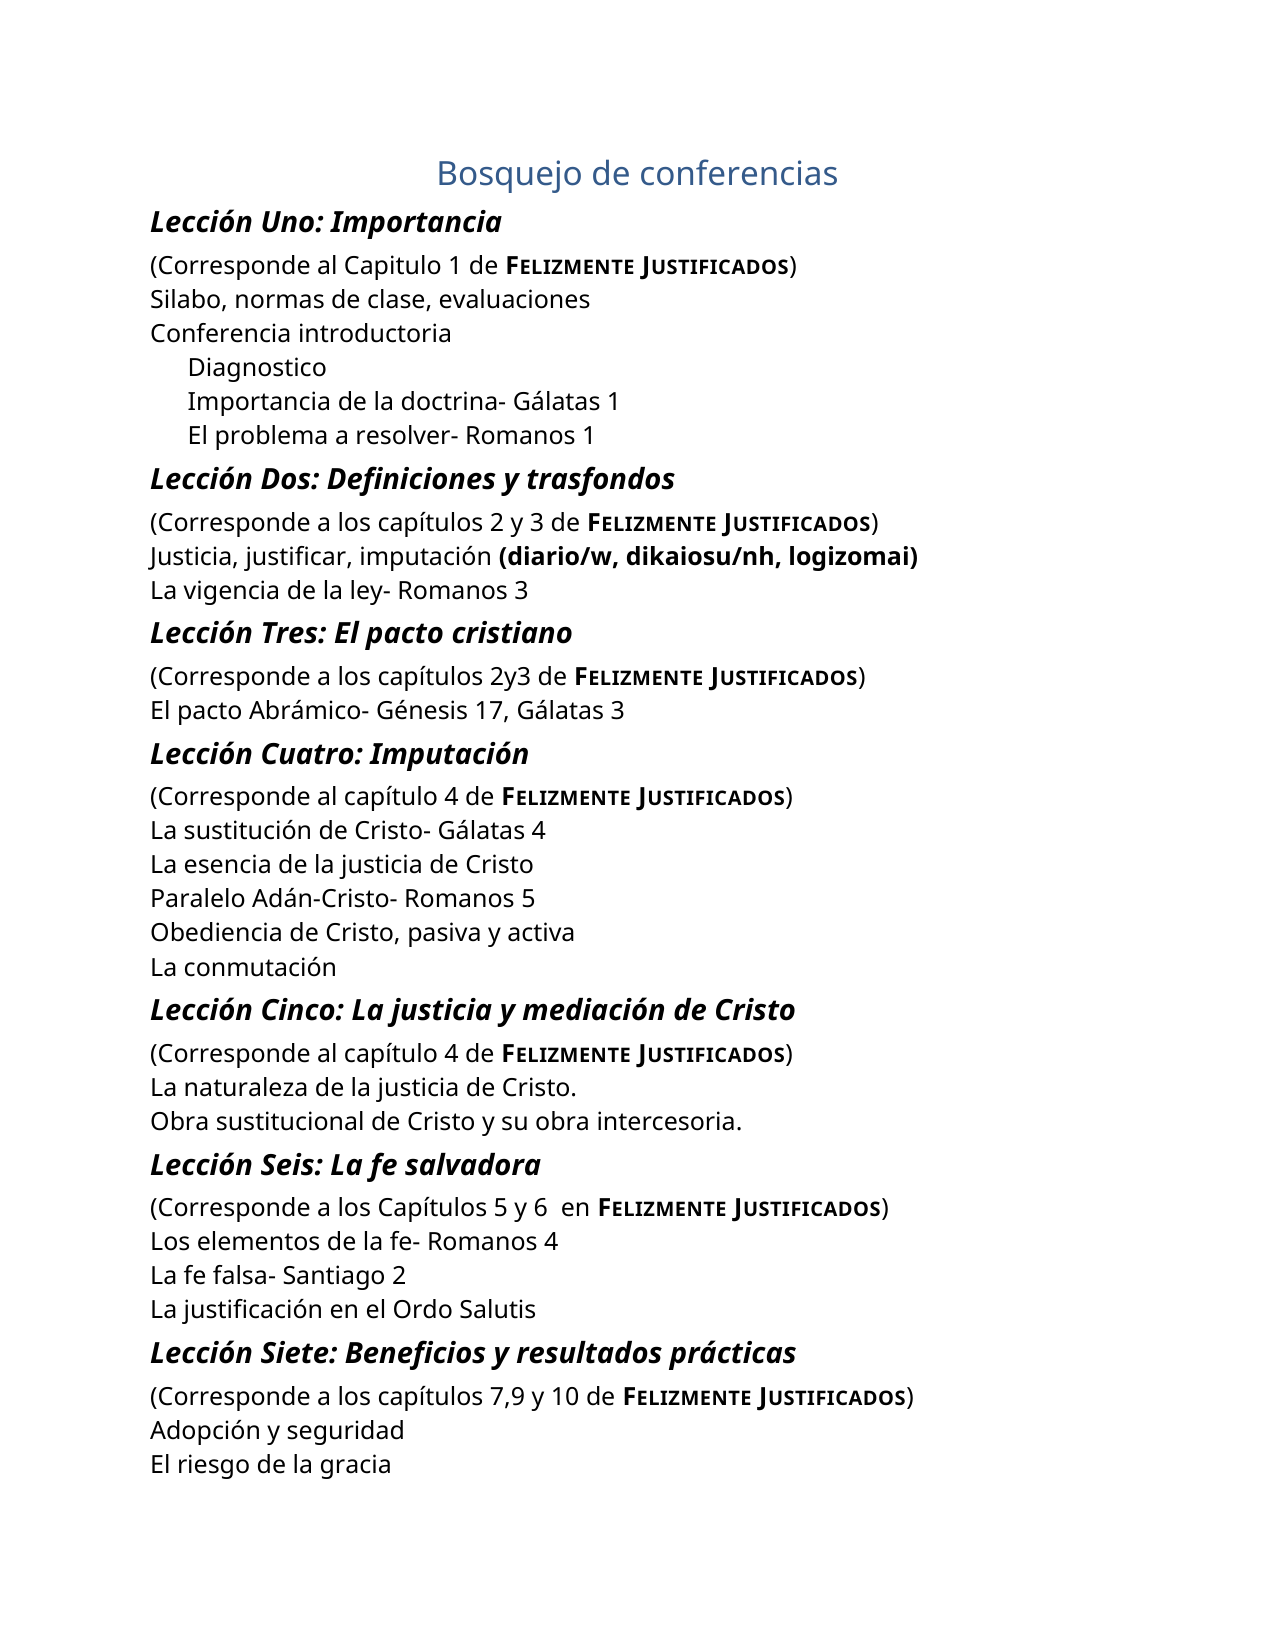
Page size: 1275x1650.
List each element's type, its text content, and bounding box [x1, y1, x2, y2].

text Los elementos de la fe- Romanos 4 [150, 1224, 1125, 1258]
text La vigencia de la ley- Romanos 3 [150, 572, 1125, 606]
text Paralelo Adán-Cristo- Romanos 5 [150, 881, 1125, 915]
text La fe falsa- Santiago 2 [150, 1258, 1125, 1292]
text Justicia, justificar, imputación (diario/w, dikaiosu/nh, logizomai) [150, 538, 1125, 572]
subtitle Lección Siete: Beneficios y resultados prácticas [150, 1332, 1125, 1372]
text Obra sustitucional de Cristo y su obra intercesoria. [150, 1103, 1125, 1138]
subtitle Lección Dos: Definiciones y trasfondos [150, 458, 1125, 498]
text Conferencia introductoria [150, 316, 1125, 350]
text Adopción y seguridad [150, 1412, 1125, 1446]
text (Corresponde al capítulo 4 de Felizmente Justificados) [150, 779, 1125, 813]
text (Corresponde a los capítulos 2y3 de Felizmente Justificados) [150, 658, 1125, 693]
text Silabo, normas de clase, evaluaciones [150, 282, 1125, 316]
text El pacto Abrámico- Génesis 17, Gálatas 3 [150, 693, 1125, 727]
subtitle Lección Cuatro: Imputación [150, 733, 1125, 773]
subtitle Lección Tres: El pacto cristiano [150, 613, 1125, 652]
subtitle Lección Seis: La fe salvadora [150, 1144, 1125, 1183]
text El riesgo de la gracia [150, 1446, 1125, 1480]
text (Corresponde al capítulo 4 de Felizmente Justificados) [150, 1035, 1125, 1069]
subtitle Bosquejo de conferencias [150, 150, 1125, 195]
text (Corresponde al Capitulo 1 de Felizmente Justificados) [150, 248, 1125, 282]
text Obediencia de Cristo, pasiva y activa [150, 915, 1125, 949]
text La justificación en el Ordo Salutis [150, 1292, 1125, 1326]
text La conmutación [150, 949, 1125, 983]
text La sustitución de Cristo- Gálatas 4 [150, 813, 1125, 847]
text La esencia de la justicia de Cristo [150, 847, 1125, 881]
text Diagnostico [150, 350, 1125, 384]
text (Corresponde a los capítulos 7,9 y 10 de Felizmente Justificados) [150, 1378, 1125, 1412]
text El problema a resolver- Romanos 1 [150, 418, 1125, 452]
text La naturaleza de la justicia de Cristo. [150, 1069, 1125, 1103]
subtitle Lección Cinco: La justicia y mediación de Cristo [150, 989, 1125, 1029]
text (Corresponde a los capítulos 2 y 3 de Felizmente Justificados) [150, 504, 1125, 538]
text (Corresponde a los Capítulos 5 y 6 en Felizmente Justificados) [150, 1190, 1125, 1224]
subtitle Lección Uno: Importancia [150, 202, 1125, 241]
text Importancia de la doctrina- Gálatas 1 [150, 384, 1125, 418]
